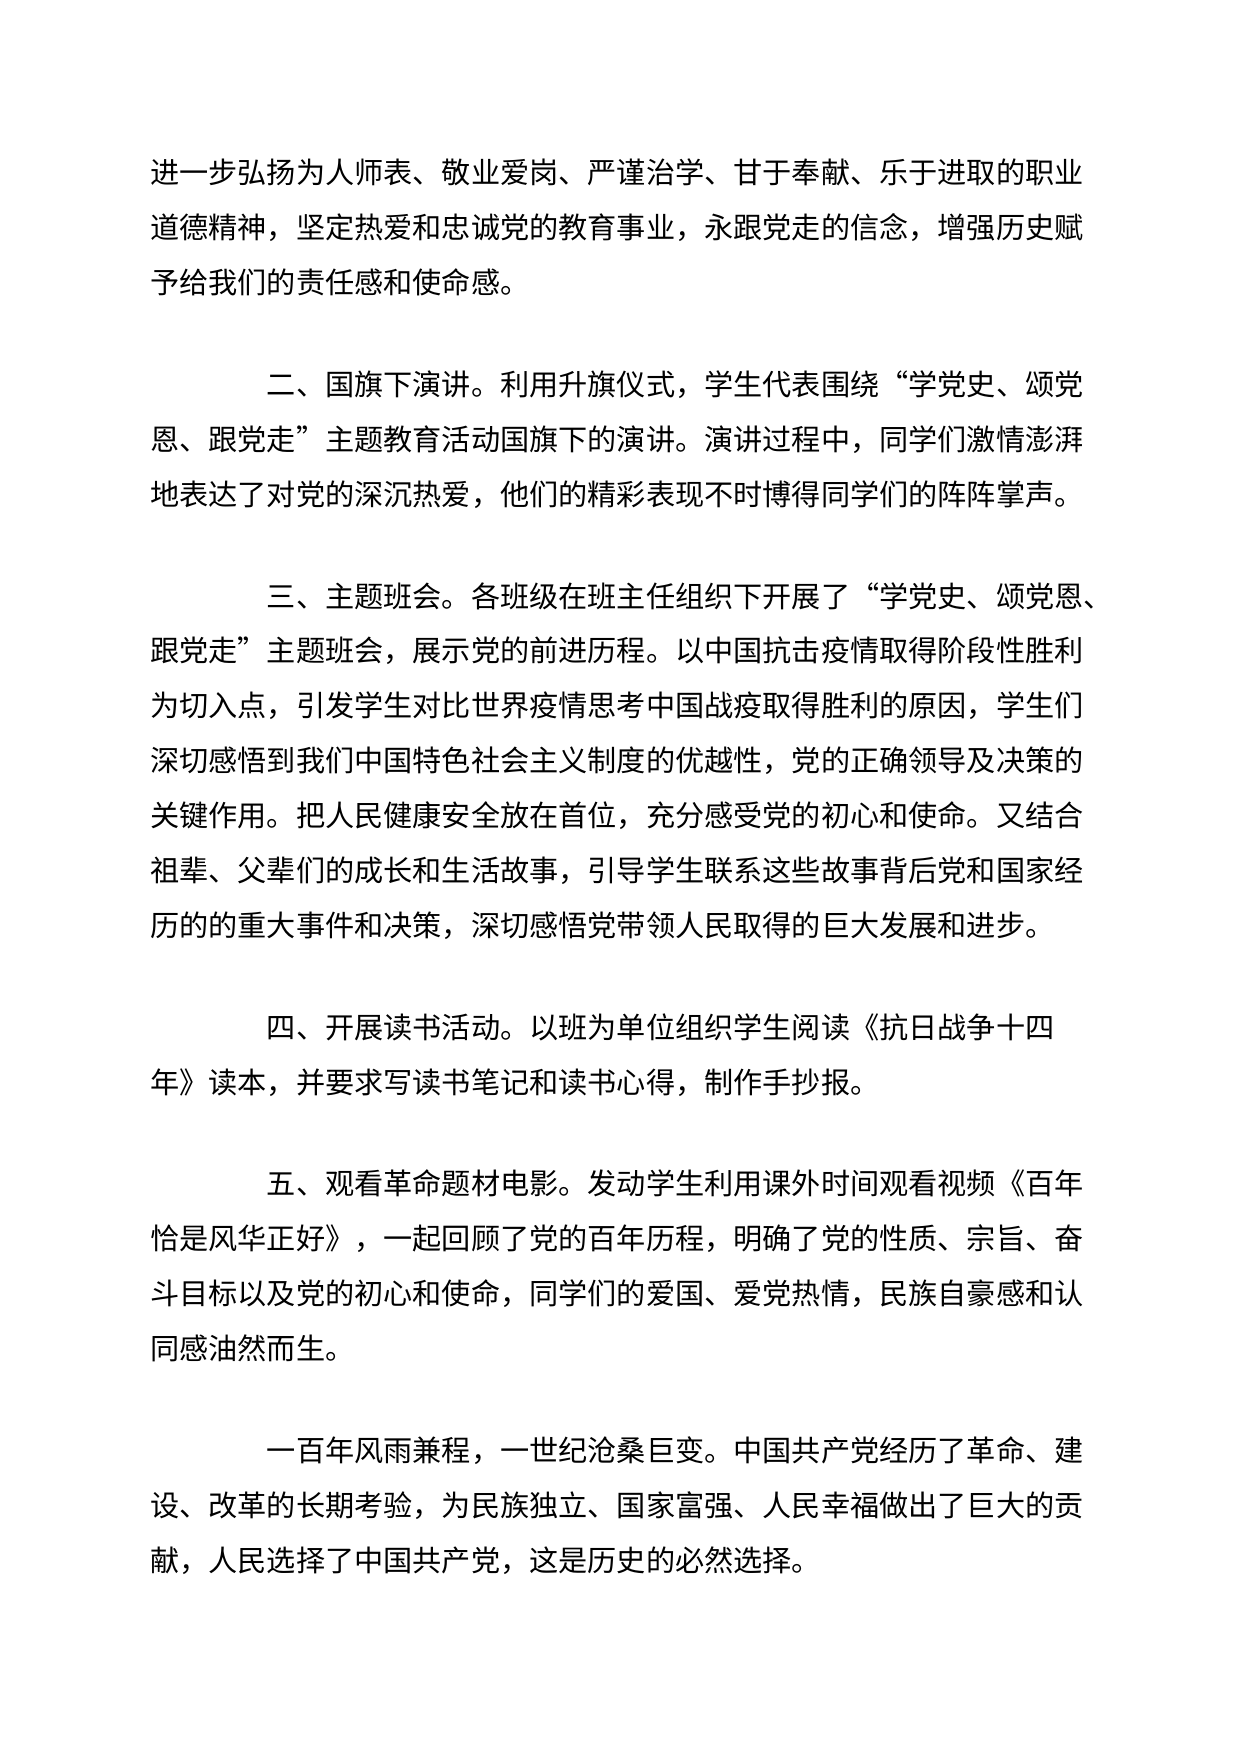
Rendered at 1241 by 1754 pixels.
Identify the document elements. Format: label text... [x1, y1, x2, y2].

text 一百年风雨兼程，一世纪沧桑巨变。中国共产党经历了革命、建设、改革的长期考验，为民族独立、国家富强、人民幸福做出了巨大的贡献，人民选择了中国共产党，这是历史的必然选择。 [150, 1427, 1090, 1579]
text 五、观看革命题材电影。发动学生利用课外时间观看视频《百年恰是风华正好》，一起回顾了党的百年历程，明确了党的性质、宗旨、奋斗目标以及党的初心和使命，同学们的爱国、爱党热情，民族自豪感和认同感油然而生。 [150, 1161, 1090, 1368]
text 四、开展读书活动。以班为单位组织学生阅读《抗日战争十四年》读本，并要求写读书笔记和读书心得，制作手抄报。 [150, 1004, 1090, 1101]
text 三、主题班会。各班级在班主任组织下开展了“学党史、颂党恩、跟党走”主题班会，展示党的前进历程。以中国抗击疫情取得阶段性胜利为切入点，引发学生对比世界疫情思考中国战疫取得胜利的原因，学生们深切感悟到我们中国特色社会主义制度的优越性，党的正确领导及决策的关键作用。把人民健康安全放在首位，充分感受党的初心和使命。又结合祖辈、父辈们的成长和生活故事，引导学生联系这些故事背后党和国家经历的的重大事件和决策，深切感悟党带领人民取得的巨大发展和进步。 [150, 573, 1090, 945]
text 二、国旗下演讲。利用升旗仪式，学生代表围绕“学党史、颂党恩、跟党走”主题教育活动国旗下的演讲。演讲过程中，同学们激情澎湃地表达了对党的深沉热爱，他们的精彩表现不时博得同学们的阵阵掌声。 [150, 362, 1090, 514]
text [150, 150, 1090, 302]
